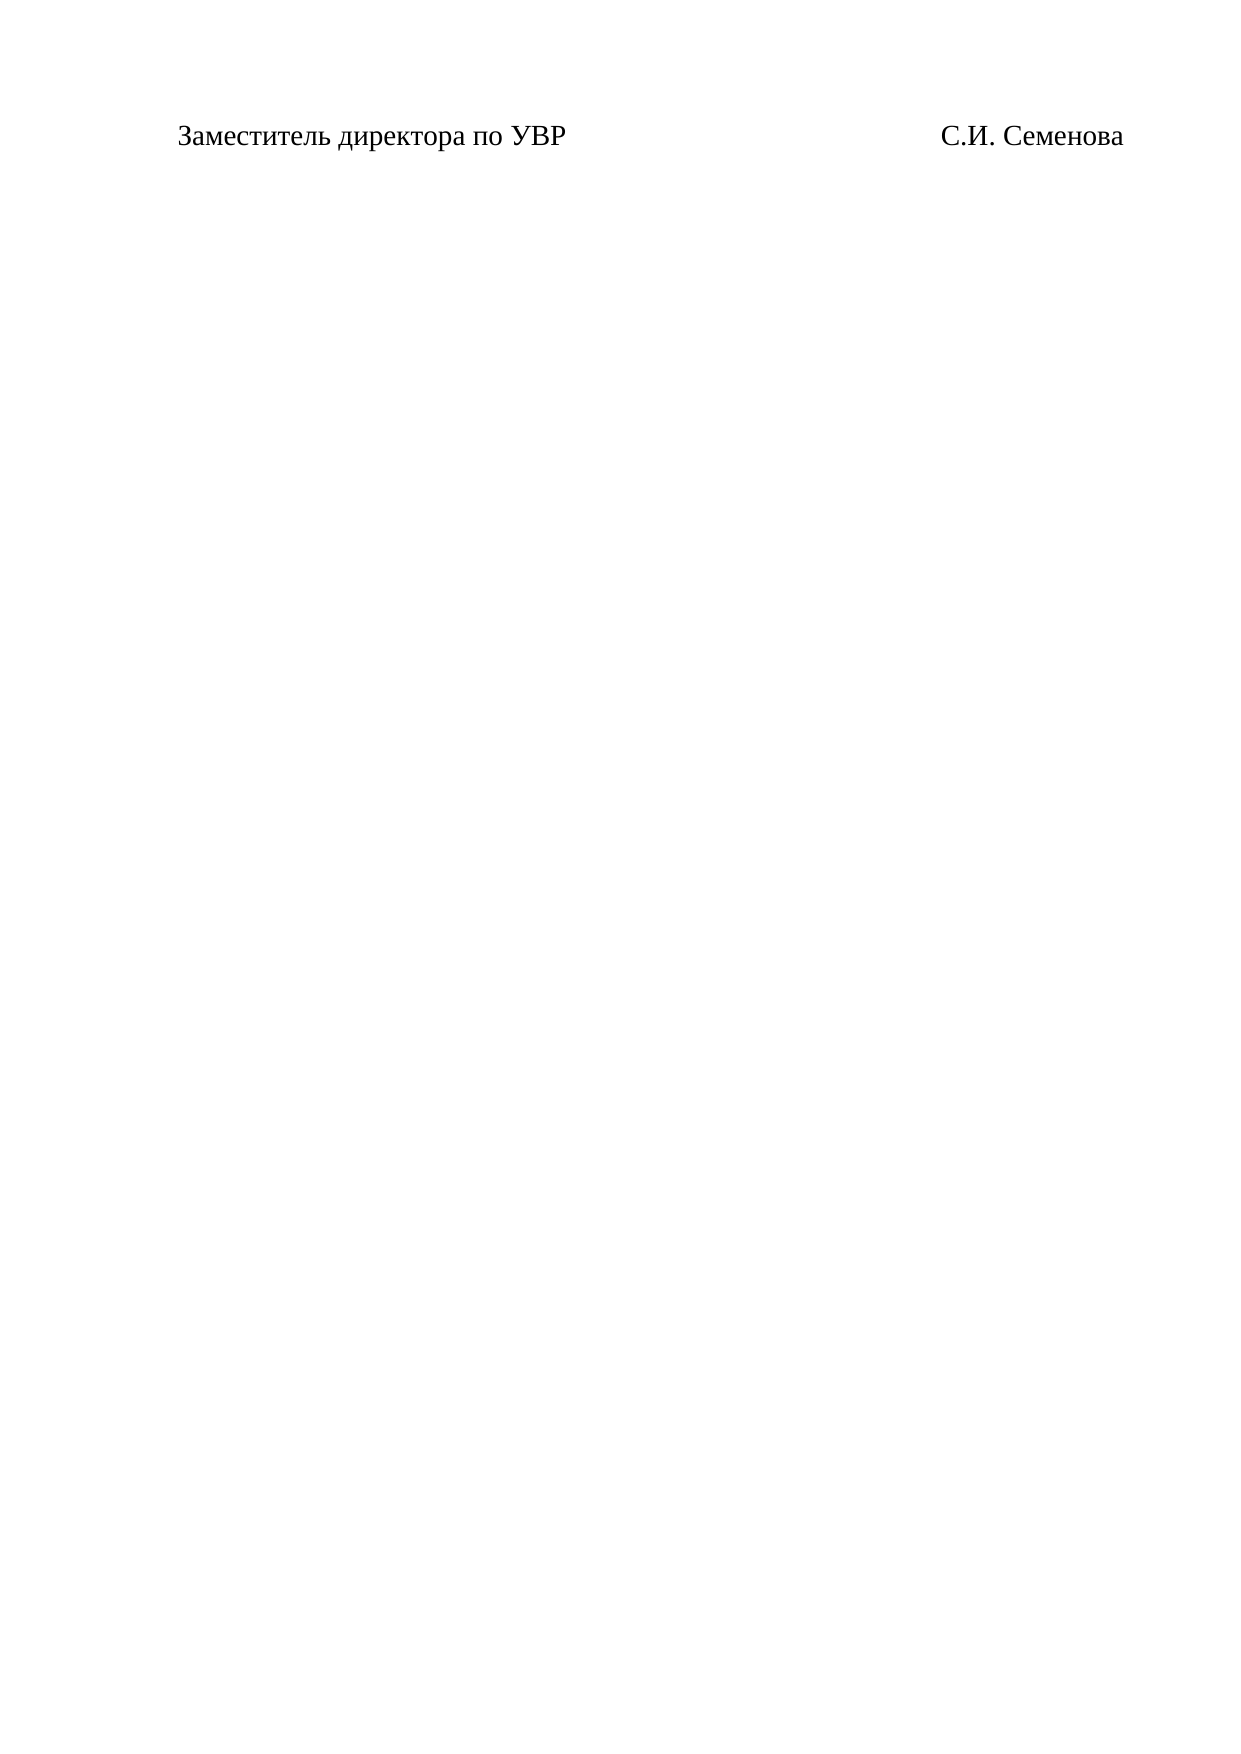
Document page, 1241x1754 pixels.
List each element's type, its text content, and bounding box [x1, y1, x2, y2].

text Заместитель директора по УВР С.И. Семенова [177, 118, 1152, 152]
